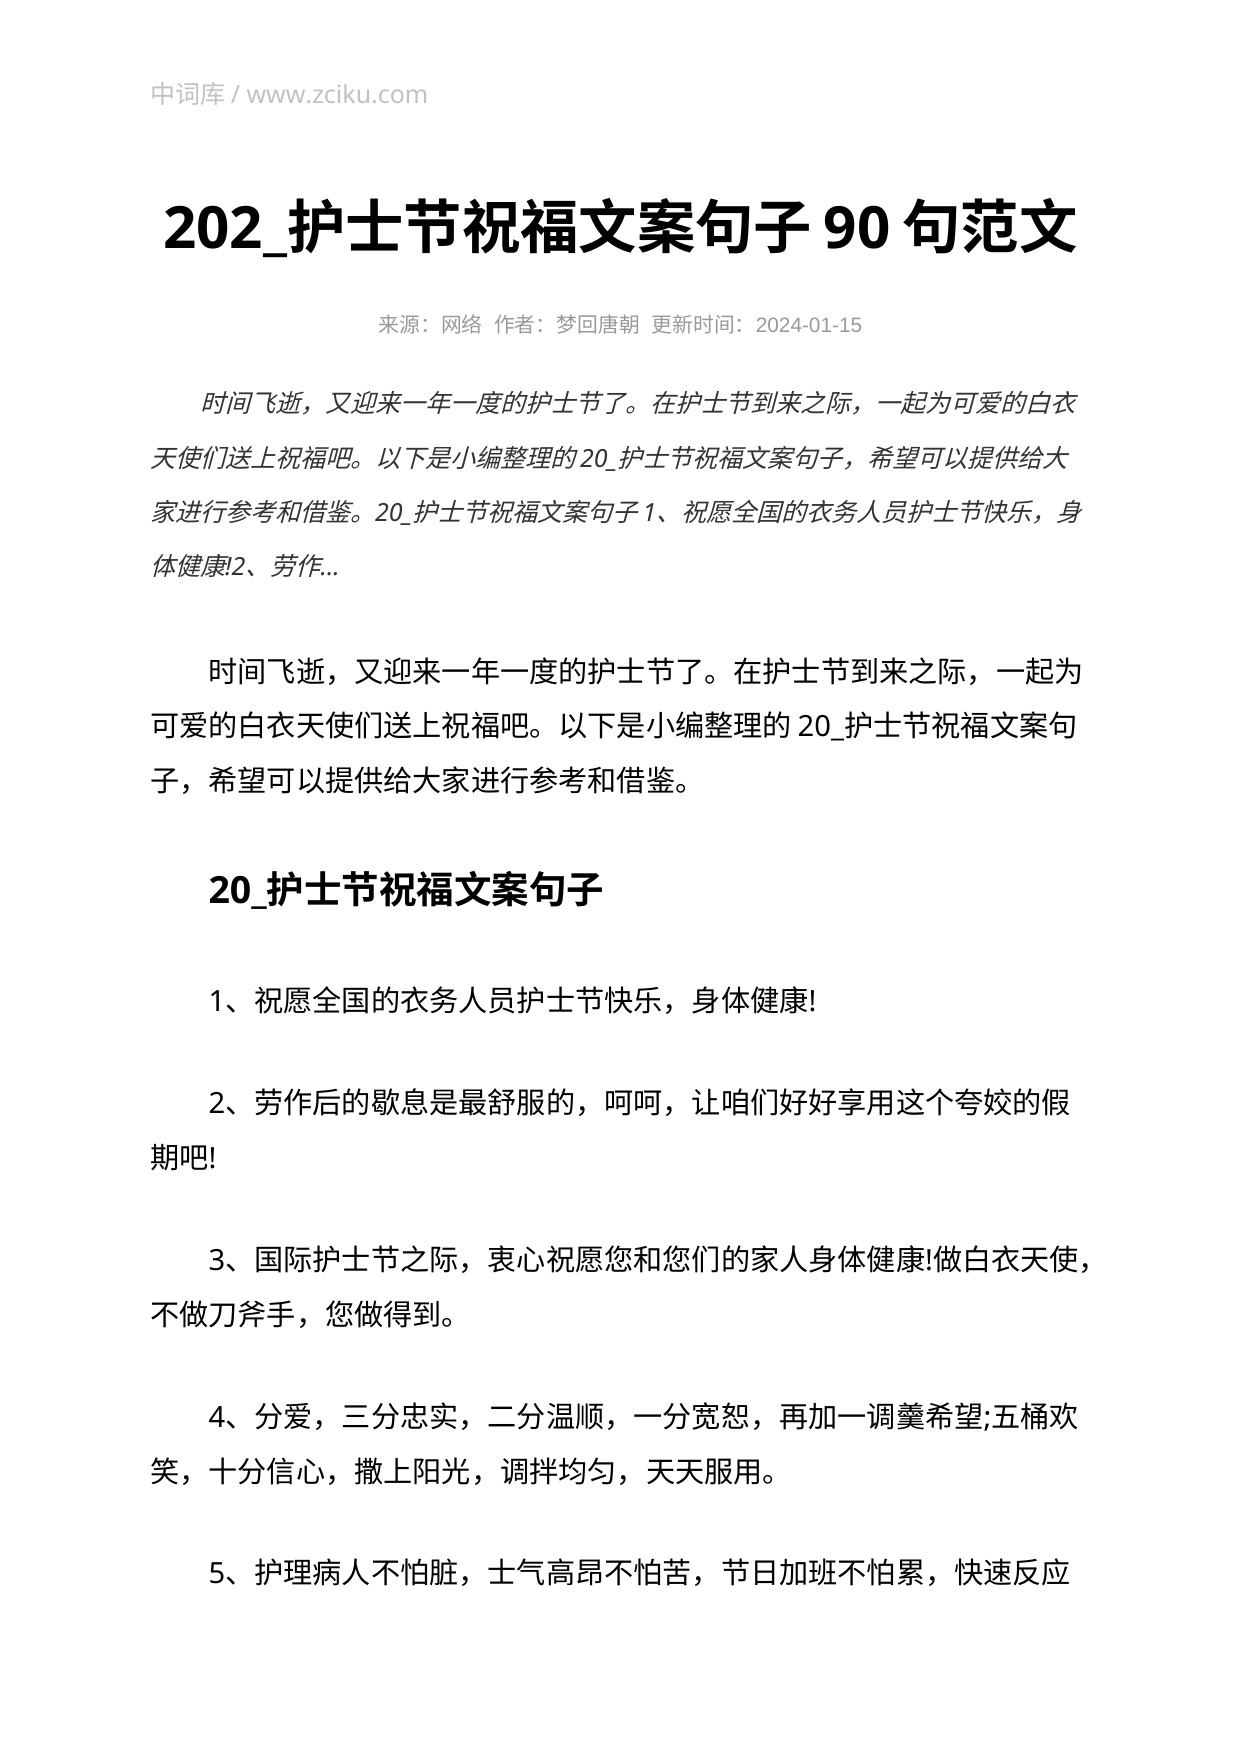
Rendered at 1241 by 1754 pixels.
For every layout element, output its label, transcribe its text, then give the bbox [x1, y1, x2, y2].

text 时间飞逝，又迎来一年一度的护士节了。在护士节到来之际，一起为可爱的白衣天使们送上祝福吧。以下是小编整理的20_护士节祝福文案句子，希望可以提供给大家进行参考和借鉴。20_护士节祝福文案句子1、祝愿全国的衣务人员护士节快乐，身体健康!2、劳作... [150, 384, 1090, 583]
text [150, 1550, 1090, 1592]
text 4、分爱，三分忠实，二分温顺，一分宽恕，再加一调羹希望;五桶欢笑，十分信心，撒上阳光，调拌均匀，天天服用。 [150, 1393, 1090, 1490]
text 3、国际护士节之际，衷心祝愿您和您们的家人身体健康!做白衣天使，不做刀斧手，您做得到。 [150, 1236, 1090, 1334]
text 时间飞逝，又迎来一年一度的护士节了。在护士节到来之际，一起为可爱的白衣天使们送上祝福吧。以下是小编整理的20_护士节祝福文案句子，希望可以提供给大家进行参考和借鉴。 [150, 648, 1090, 800]
text 来源：网络 作者：梦回唐朝 更新时间：2024-01-15 [150, 313, 1090, 337]
text 20_护士节祝福文案句子 [150, 860, 1090, 914]
text 2、劳作后的歇息是最舒服的，呵呵，让咱们好好享用这个夸姣的假期吧! [150, 1079, 1090, 1177]
text 1、祝愿全国的衣务人员护士节快乐，身体健康! [150, 977, 1090, 1020]
subtitle 202_护士节祝福文案句子90句范文 [150, 181, 1090, 266]
